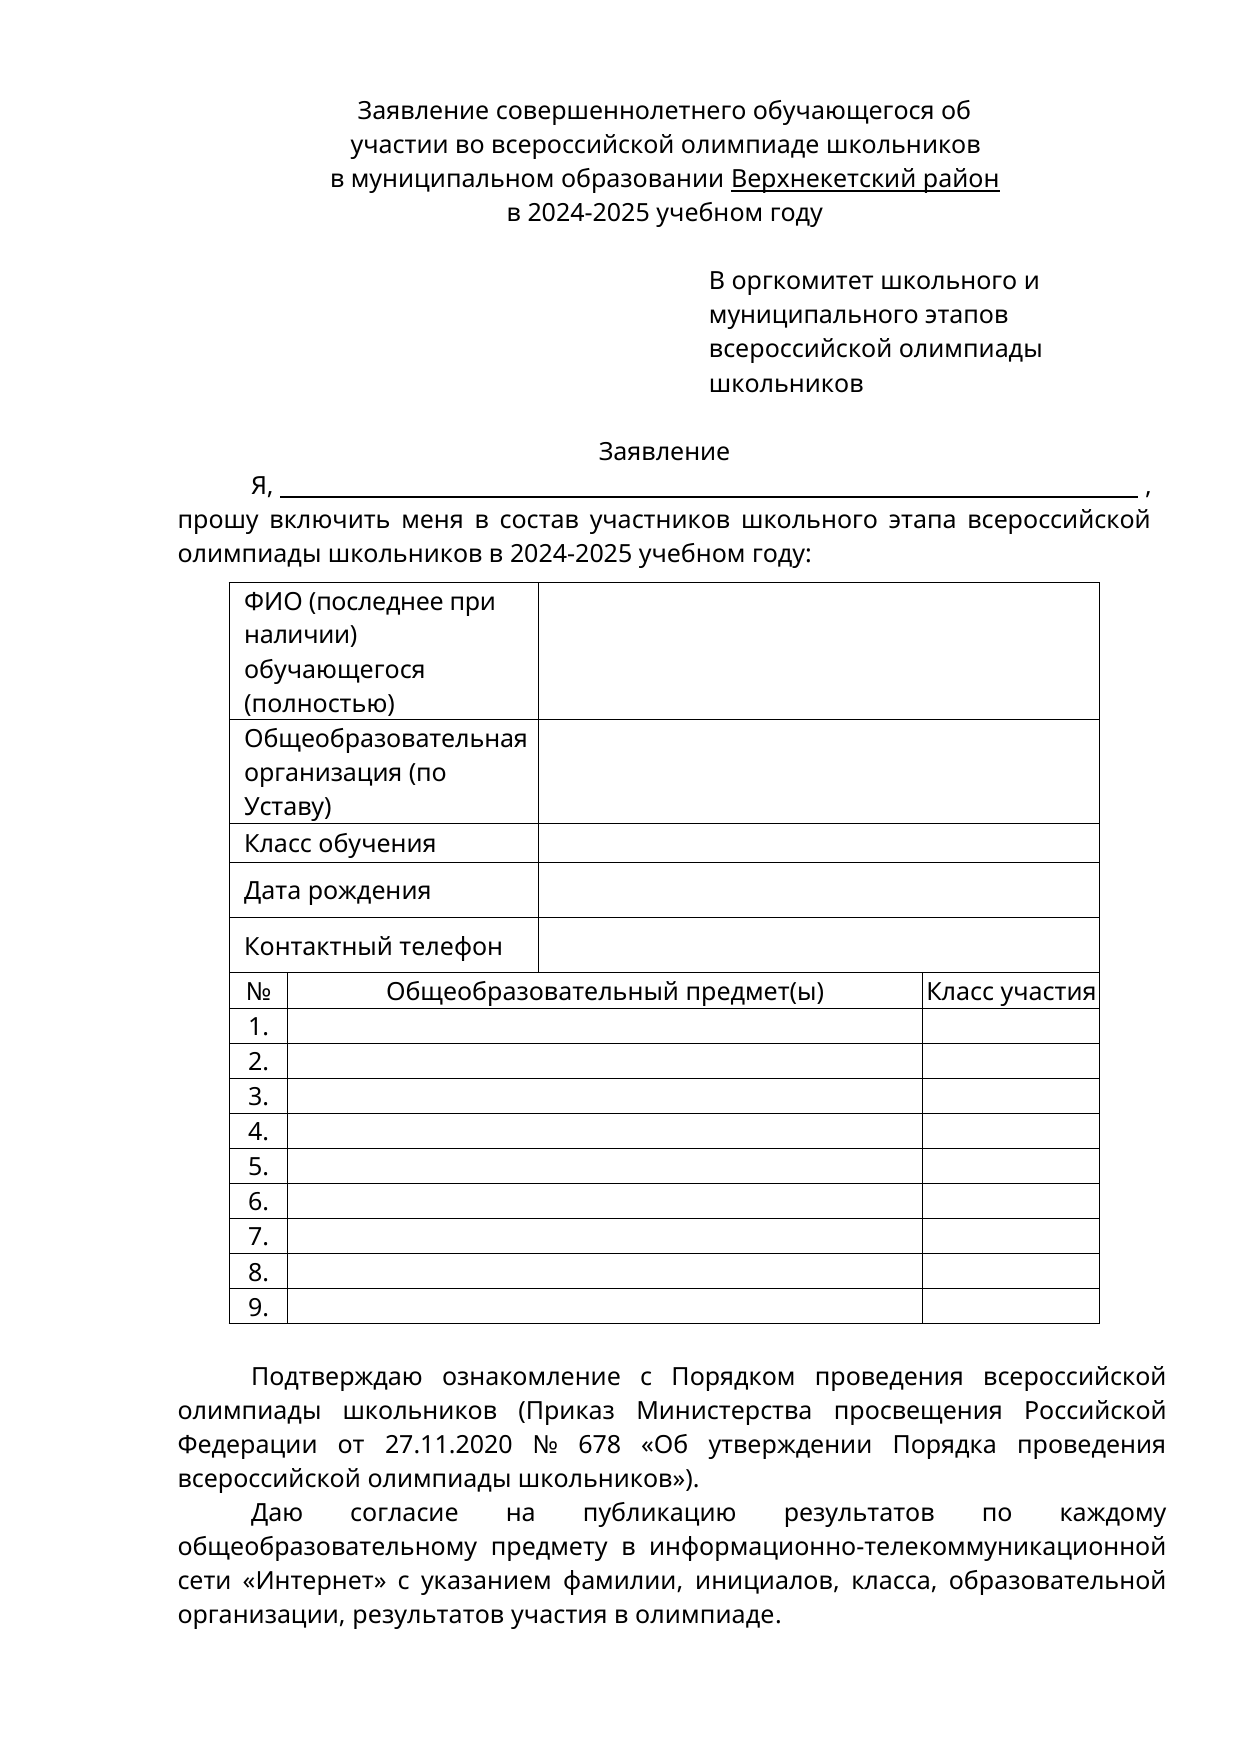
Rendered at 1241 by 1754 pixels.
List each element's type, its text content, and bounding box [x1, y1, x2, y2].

table_cell [230, 1079, 287, 1113]
table_cell [230, 1044, 287, 1078]
table_cell [923, 1044, 1099, 1078]
table_cell [923, 1184, 1099, 1218]
table_cell [230, 1184, 287, 1218]
table_cell [288, 1079, 922, 1113]
table_cell [288, 1289, 922, 1323]
text всероссийской олимпиады школьников [709, 331, 1152, 399]
table_cell [230, 1114, 287, 1148]
table_cell Общеобразовательная организация (по Уставу) [230, 720, 538, 823]
text Даю согласие на публикацию результатов по каждому общеобразовательному предмету в информационно-телекоммуникационной сети «Интернет» с указанием фамилии, инициалов, класса, образовательной организации, результатов участия в олимпиаде. [177, 1495, 1167, 1631]
text Подтверждаю ознакомление с Порядком проведения всероссийской олимпиады школьников (Приказ Министерства просвещения Российской Федерации от 27.11.2020 № 678 «Об утверждении Порядка проведения всероссийской олимпиады школьников»). [177, 1358, 1167, 1495]
table_cell [539, 863, 1099, 917]
table_cell [923, 1114, 1099, 1148]
table_cell [923, 1079, 1099, 1113]
table_cell [230, 1149, 287, 1183]
table_cell [288, 1114, 922, 1148]
table_cell [923, 1289, 1099, 1323]
text Заявление [177, 433, 1152, 467]
table_cell [539, 720, 1099, 823]
table_cell [923, 1254, 1099, 1288]
table_cell [288, 1184, 922, 1218]
table_cell [230, 1289, 287, 1323]
text в 2024-2025 учебном году [177, 195, 1152, 229]
table_header ФИО (последнее при наличии) обучающегося (полностью) [230, 583, 538, 719]
table_cell Общеобразовательный предмет(ы) [288, 973, 922, 1007]
text участии во всероссийской олимпиаде школьников [177, 127, 1152, 161]
text Заявление совершеннолетнего обучающегося об [177, 93, 1152, 127]
table_cell Контактный телефон [230, 918, 538, 972]
text в муниципальном образовании Верхнекетский район [177, 161, 1152, 195]
table_cell [288, 1219, 922, 1253]
table_cell № [230, 973, 287, 1007]
table_cell [288, 1009, 922, 1042]
table_cell [923, 1219, 1099, 1253]
table_cell [539, 824, 1099, 862]
table_cell [230, 1009, 287, 1042]
text Я, , прошу включить меня в состав участников школьного этапа всероссийской олимпиады школьников в 2024-2025 учебном году: [177, 467, 1152, 569]
table_cell Класс обучения [230, 824, 538, 862]
table_header [539, 583, 1099, 719]
table_cell Класс участия [923, 973, 1099, 1007]
table_cell [230, 1254, 287, 1288]
table_cell Дата рождения [230, 863, 538, 917]
table_cell [923, 1149, 1099, 1183]
table_cell [230, 1219, 287, 1253]
table_cell [288, 1149, 922, 1183]
table_cell [539, 918, 1099, 972]
table_cell [923, 1009, 1099, 1042]
table_cell [288, 1044, 922, 1078]
table_cell [288, 1254, 922, 1288]
text В оргкомитет школьного и муниципального этапов [709, 263, 1152, 331]
